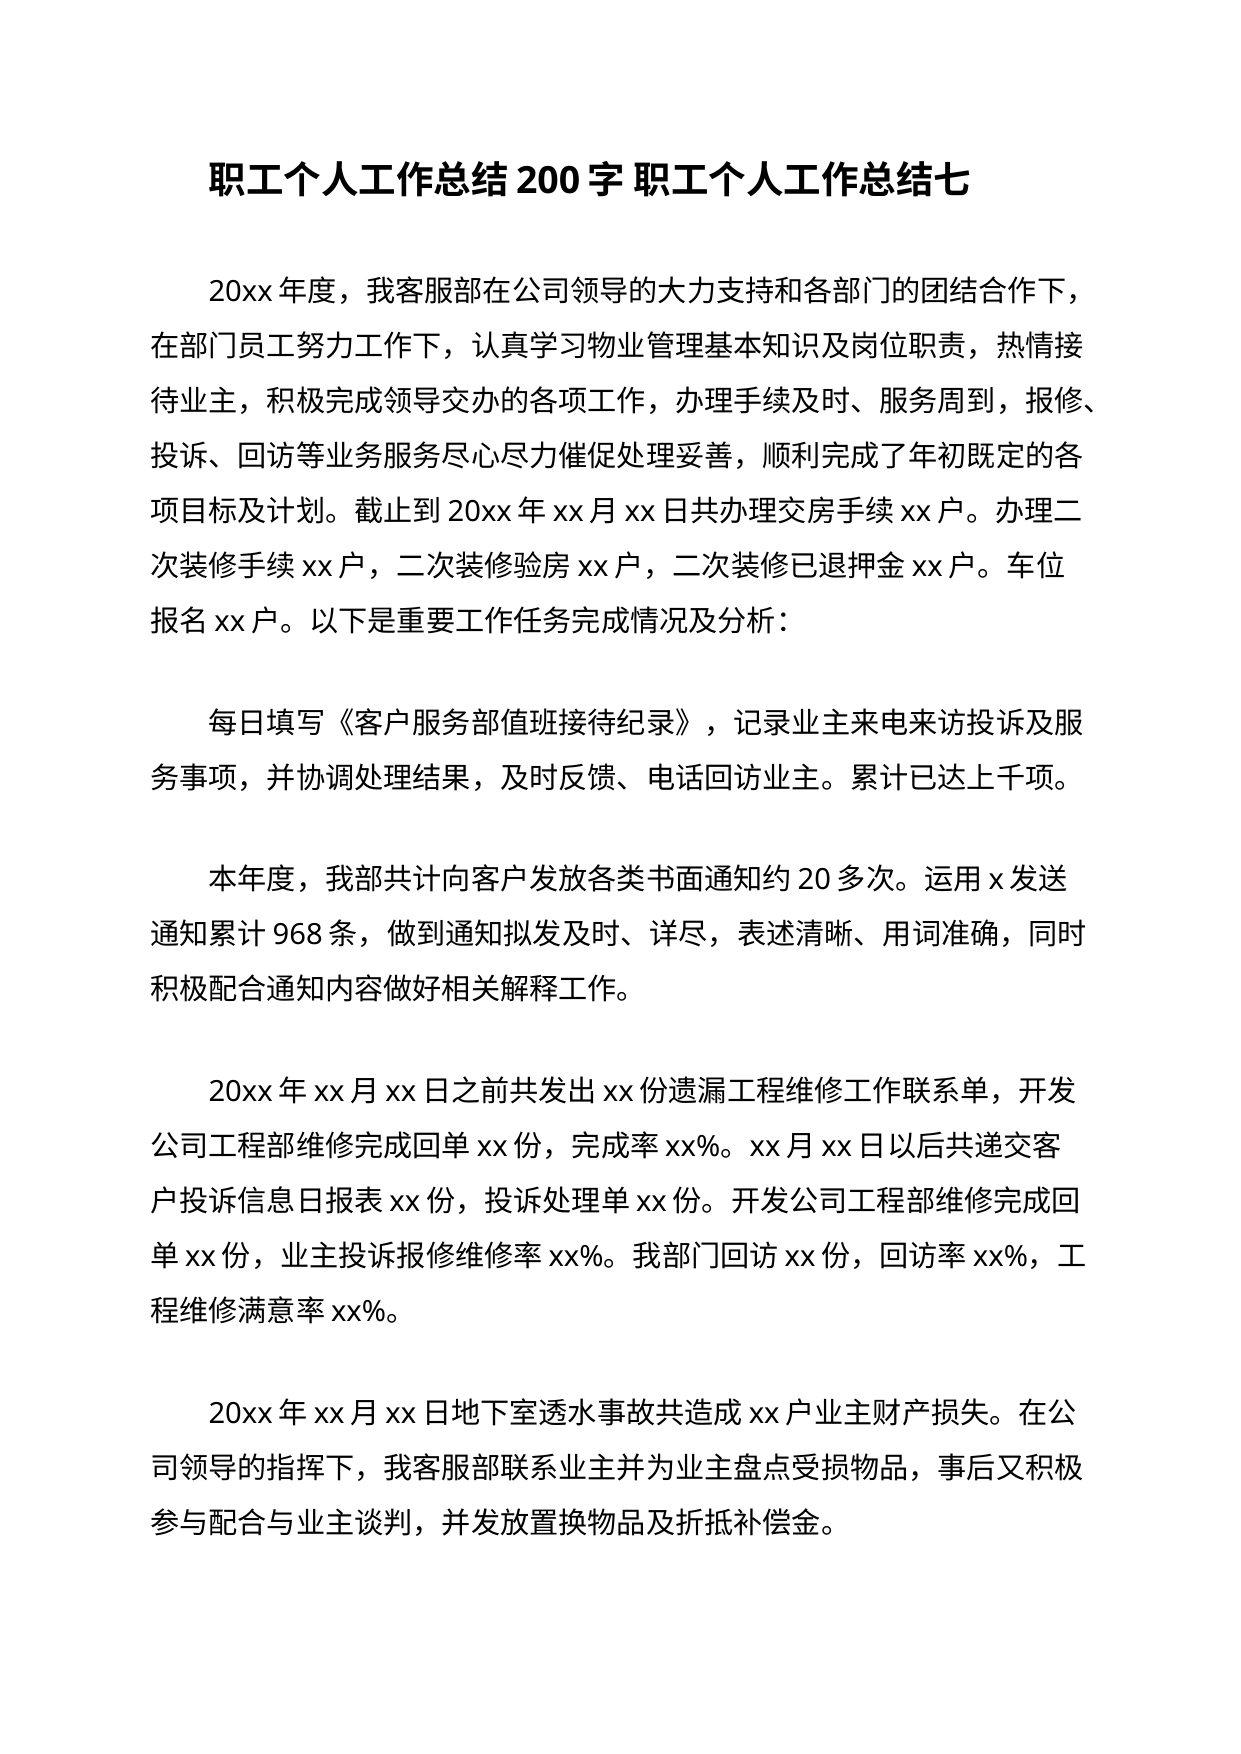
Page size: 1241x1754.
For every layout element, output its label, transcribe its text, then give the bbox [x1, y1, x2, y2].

text 20xx年度，我客服部在公司领导的大力支持和各部门的团结合作下，在部门员工努力工作下，认真学习物业管理基本知识及岗位职责，热情接待业主，积极完成领导交办的各项工作，办理手续及时、服务周到，报修、投诉、回访等业务服务尽心尽力催促处理妥善，顺利完成了年初既定的各项目标及计划。截止到20xx年xx月xx日共办理交房手续xx户。办理二次装修手续xx户，二次装修验房xx户，二次装修已退押金xx户。车位报名xx户。以下是重要工作任务完成情况及分析： [150, 268, 1090, 640]
text 本年度，我部共计向客户发放各类书面通知约20多次。运用x发送通知累计968条，做到通知拟发及时、详尽，表述清晰、用词准确，同时积极配合通知内容做好相关解释工作。 [150, 856, 1090, 1008]
text 20xx年xx月xx日地下室透水事故共造成xx户业主财产损失。在公司领导的指挥下，我客服部联系业主并为业主盘点受损物品，事后又积极参与配合与业主谈判，并发放置换物品及折抵补偿金。 [150, 1390, 1090, 1542]
text 20xx年xx月xx日之前共发出xx份遗漏工程维修工作联系单，开发公司工程部维修完成回单xx份，完成率xx%。xx月xx日以后共递交客户投诉信息日报表xx份，投诉处理单xx份。开发公司工程部维修完成回单xx份，业主投诉报修维修率xx%。我部门回访xx份，回访率xx%，工程维修满意率xx%。 [150, 1068, 1090, 1330]
text 每日填写《客户服务部值班接待纪录》，记录业主来电来访投诉及服务事项，并协调处理结果，及时反馈、电话回访业主。累计已达上千项。 [150, 699, 1090, 796]
text 职工个人工作总结200字 职工个人工作总结七 [150, 150, 1090, 204]
